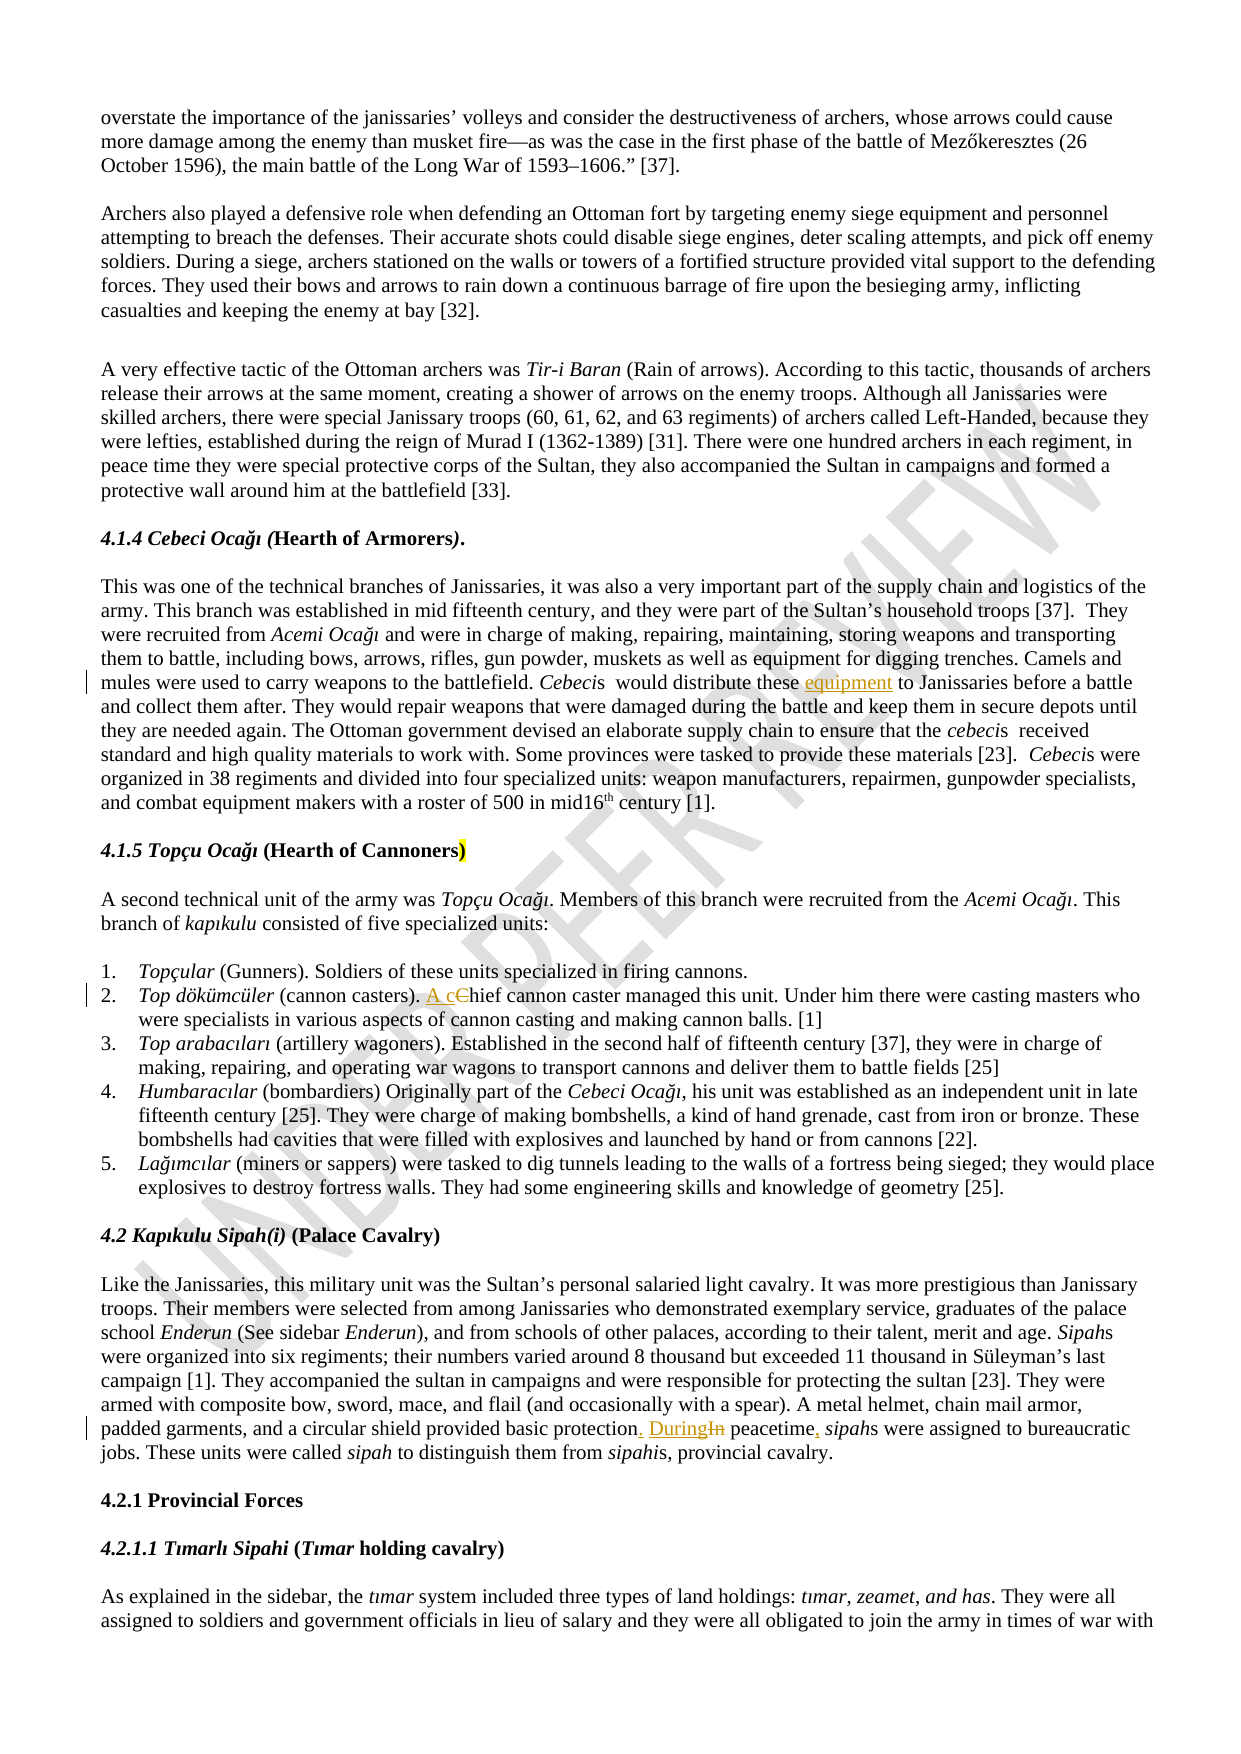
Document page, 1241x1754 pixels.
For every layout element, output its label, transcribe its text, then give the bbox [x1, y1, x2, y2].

text 4.2.1 Provincial Forces [101, 1488, 1156, 1512]
text This was one of the technical branches of Janissaries, it was also a very important part of the supply chain and logistics of the army. This branch was established in mid fifteenth century, and they were part of the Sultan’s household troops [37]. They were recruited from Acemi Ocağı and were in charge of making, repairing, maintaining, storing weapons and transporting them to battle, including bows, arrows, rifles, gun powder, muskets as well as equipment for digging trenches. Camels and mules were used to carry weapons to the battlefield. Cebecis would distribute these to Janissaries before a battle and collect them after. They would repair weapons that were damaged during the battle and keep them in secure depots until they are needed again. The Ottoman government devised an elaborate supply chain to ensure that the cebecis received standard and high quality materials to work with. Some provinces were tasked to provide these materials [23]. Cebecis were organized in 38 regiments and divided into four specialized units: weapon manufacturers, repairmen, gunpowder specialists, and combat equipment makers with a roster of 500 in mid16th century [1]. [101, 574, 1156, 814]
text 1. Topçular (Gunners). Soldiers of these units specialized in firing cannons. [101, 959, 1156, 983]
text 2. Top dökümcüler (cannon casters). hief cannon caster managed this unit. Under him there were casting masters who were specialists in various aspects of cannon casting and making cannon balls. [1] [101, 983, 1156, 1031]
text 5. Lağımcılar (miners or sappers) were tasked to dig tunnels leading to the walls of a fortress being sieged; they would place explosives to destroy fortress walls. They had some engineering skills and knowledge of geometry [25]. [101, 1151, 1156, 1199]
text 4. Humbaracılar (bombardiers) Originally part of the Cebeci Ocağı, his unit was established as an independent unit in late fifteenth century [25]. They were charge of making bombshells, a kind of hand grenade, cast from iron or bronze. These bombshells had cavities that were filled with explosives and launched by hand or from cannons [22]. [101, 1079, 1156, 1151]
text 4.1.4 Cebeci Ocağı (Hearth of Armorers). [101, 526, 1156, 550]
text 3. Top arabacıları (artillery wagoners). Established in the second half of fifteenth century [37], they were in charge of making, repairing, and operating war wagons to transport cannons and deliver them to battle fields [25] [101, 1031, 1156, 1079]
text Like the Janissaries, this military unit was the Sultan’s personal salaried light cavalry. It was more prestigious than Janissary troops. Their members were selected from among Janissaries who demonstrated exemplary service, graduates of the palace school Enderun (See sidebar Enderun), and from schools of other palaces, according to their talent, merit and age. Sipahs were organized into six regiments; their numbers varied around 8 thousand but exceeded 11 thousand in Süleyman’s last campaign [1]. They accompanied the sultan in campaigns and were responsible for protecting the sultan [23]. They were armed with composite bow, sword, mace, and flail (and occasionally with a spear). A metal helmet, chain mail armor, [101, 1272, 1156, 1416]
text A very effective tactic of the Ottoman archers was Tir-i Baran (Rain of arrows). According to this tactic, thousands of archers release their arrows at the same moment, creating a shower of arrows on the enemy troops. Although all Janissaries were skilled archers, there were special Janissary troops (60, 61, 62, and 63 regiments) of archers called Left-Handed, because they were lefties, established during the reign of Murad I (1362-1389) [31]. There were one hundred archers in each regiment, in peace time they were special protective corps of the Sultan, they also accompanied the Sultan in campaigns and formed a protective wall around him at the battlefield [33]. [101, 357, 1156, 502]
text 4.2.1.1 Tımarlı Sipahi (Tımar holding cavalry) [101, 1536, 1156, 1560]
text A second technical unit of the army was Topçu Ocağı. Members of this branch were recruited from the Acemi Ocağı. This branch of kapıkulu consisted of five specialized units: [101, 887, 1156, 935]
text padded garments, and a circular shield provided basic protection peacetime sipahs were assigned to bureaucratic jobs. These units were called sipah to distinguish them from sipahis, provincial cavalry. [101, 1416, 1156, 1464]
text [101, 105, 1156, 177]
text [101, 1584, 1156, 1632]
text 4.2 Kapıkulu Sipah(i) (Palace Cavalry) [101, 1223, 1156, 1247]
text 4.1.5 Topçu Ocağı (Hearth of Cannoners) [101, 838, 1156, 862]
text Archers also played a defensive role when defending an Ottoman fort by targeting enemy siege equipment and personnel attempting to breach the defenses. Their accurate shots could disable siege engines, deter scaling attempts, and pick off enemy soldiers. During a siege, archers stationed on the walls or towers of a fortified structure provided vital support to the defending forces. They used their bows and arrows to rain down a continuous barrage of fire upon the besieging army, inflicting casualties and keeping the enemy at bay [32]. [101, 201, 1156, 322]
